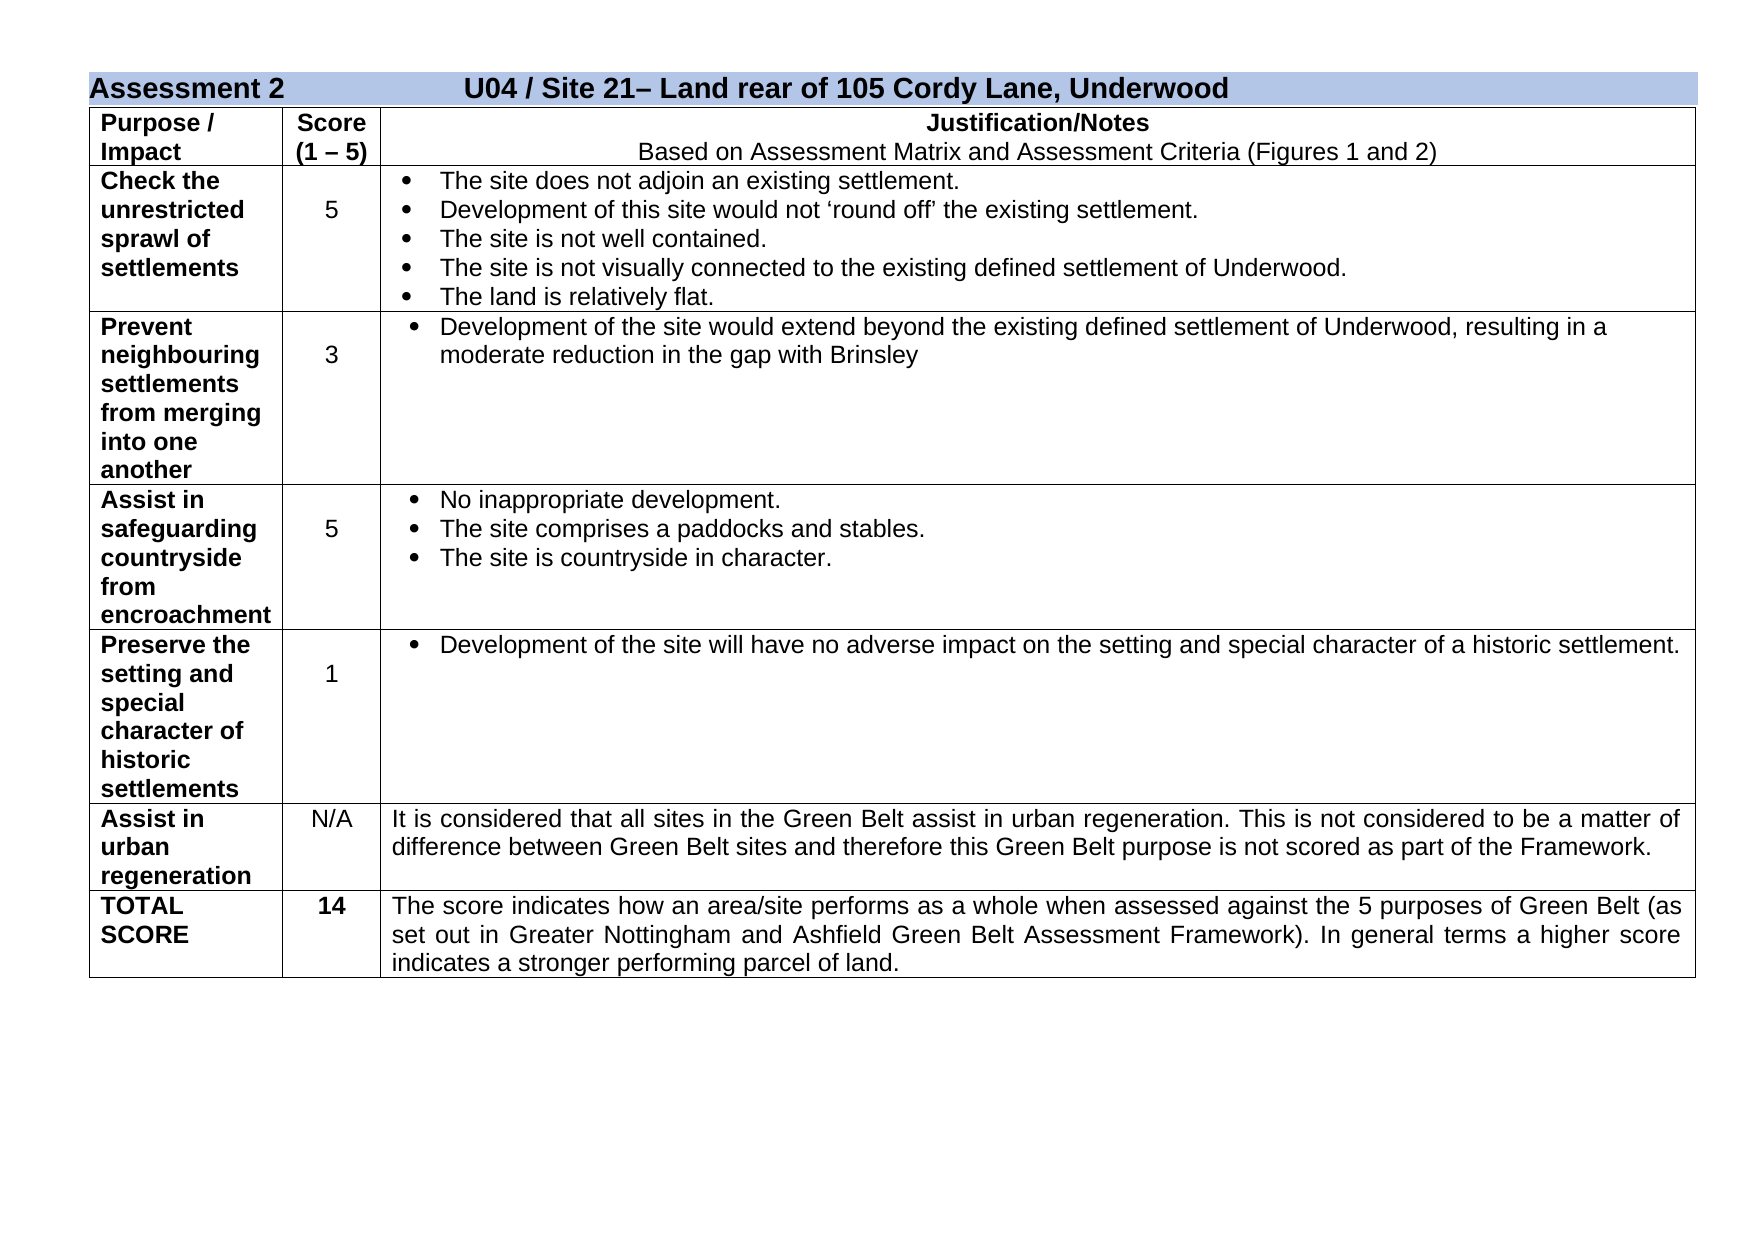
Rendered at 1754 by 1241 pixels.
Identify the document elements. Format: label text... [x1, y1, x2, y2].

subtitle Assessment 2 U04 / Site 21– Land rear of 105 Cordy Lane, Underwood [89, 72, 1698, 105]
table_header Purpose / Impact [90, 108, 282, 165]
table_header Justification/Notes Based on Assessment Matrix and Assessment Criteria (Figures 1 and 2) [381, 108, 1695, 165]
table_cell Development of the site would extend beyond the existing defined settlement of Underwood, resulting in a moderate reduction in the gap with Brinsley [381, 312, 1695, 484]
table_cell Prevent neighbouring settlements from merging into one another [90, 312, 282, 484]
table_cell The site does not adjoin an existing settlement. Development of this site would not ‘round off’ the existing settlement. The site is not well contained. The site is not visually connected to the existing defined settlement of Underwood. The land is relatively flat. [381, 166, 1695, 311]
table_cell 5 [283, 485, 380, 629]
table_cell The score indicates how an area/site performs as a whole when assessed against the 5 purposes of Green Belt (as set out in Greater Nottingham and Ashfield Green Belt Assessment Framework). In general terms a higher score indicates a stronger performing parcel of land. [381, 891, 1695, 977]
table_cell No inappropriate development. The site comprises a paddocks and stables. The site is countryside in character. [381, 485, 1695, 629]
table_cell 1 [283, 630, 380, 802]
table_cell It is considered that all sites in the Green Belt assist in urban regeneration. This is not considered to be a matter of difference between Green Belt sites and therefore this Green Belt purpose is not scored as part of the Framework. [381, 804, 1695, 890]
table_cell TOTAL SCORE [90, 891, 282, 977]
table_cell Assist in urban regeneration [90, 804, 282, 890]
table_cell N/A [283, 804, 380, 890]
table_cell 5 [283, 166, 380, 311]
table_cell 14 [283, 891, 380, 977]
table_cell Development of the site will have no adverse impact on the setting and special character of a historic settlement. [381, 630, 1695, 802]
table_cell Preserve the setting and special character of historic settlements [90, 630, 282, 802]
table_header Score (1 – 5) [283, 108, 380, 165]
table_cell Assist in safeguarding countryside from encroachment [90, 485, 282, 629]
table_cell Check the unrestricted sprawl of settlements [90, 166, 282, 311]
table_cell 3 [283, 312, 380, 484]
